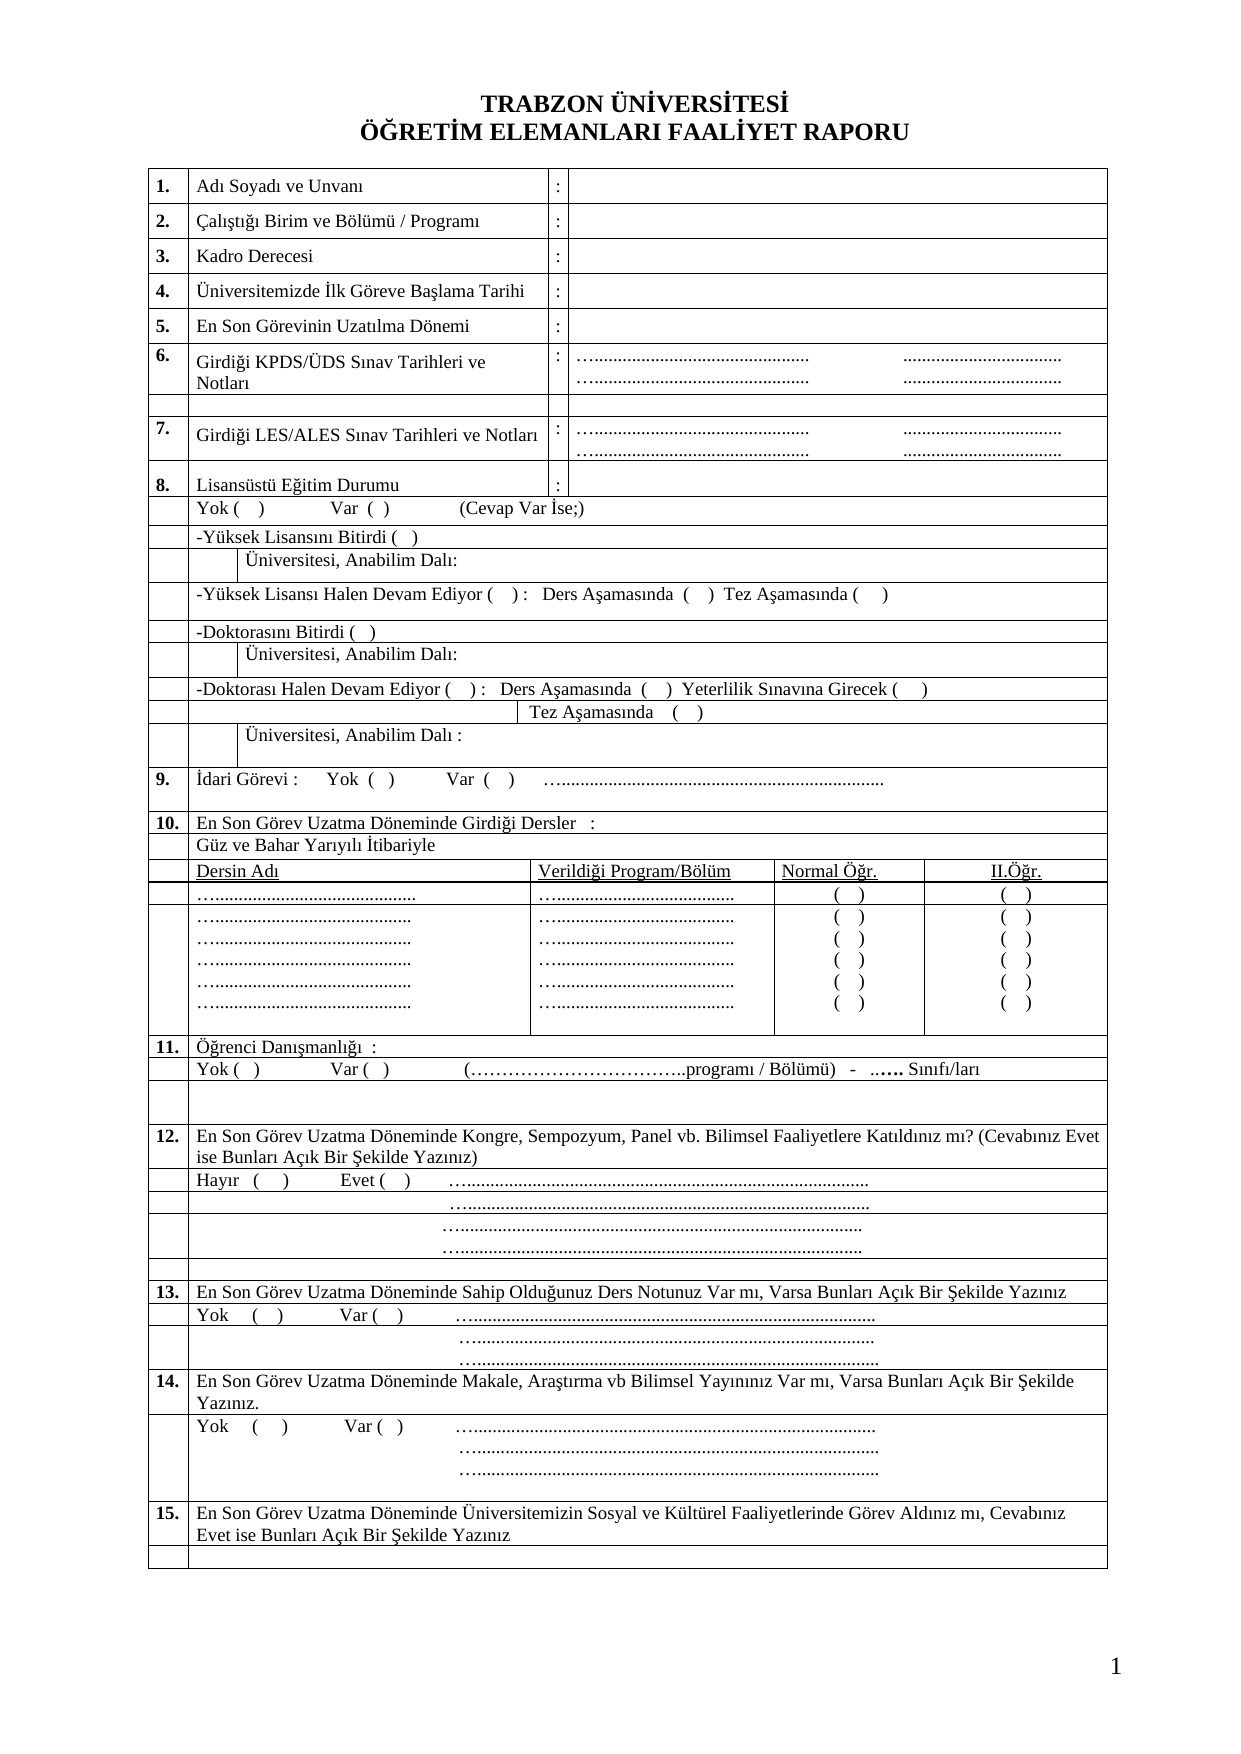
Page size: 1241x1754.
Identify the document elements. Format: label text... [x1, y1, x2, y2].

table_header Adı Soyadı ve Unvanı [189, 169, 548, 203]
table_cell [149, 678, 188, 700]
table_cell …........................................... [189, 883, 530, 904]
table_cell : [549, 417, 568, 460]
table_cell En Son Görev Uzatma Döneminde Kongre, Sempozyum, Panel vb. Bilimsel Faaliyetlere Katıldınız mı? (Cevabınız Evet ise Bunları Açık Bir Şekilde Yazınız) [189, 1125, 1107, 1168]
table_cell …...................................... [531, 883, 774, 904]
table_cell : [549, 274, 568, 308]
table_cell 8. [149, 461, 188, 496]
table_cell [149, 643, 188, 677]
table_cell [149, 701, 188, 722]
table_cell [149, 883, 188, 904]
table_cell Girdiği KPDS/ÜDS Sınav Tarihleri ve Notları [189, 344, 548, 394]
table_cell Çalıştığı Birim ve Bölümü / Programı [189, 204, 548, 238]
table_cell Girdiği LES/ALES Sınav Tarihleri ve Notları [189, 417, 548, 460]
table_header : [549, 169, 568, 203]
table_cell [149, 1192, 188, 1213]
table_cell [149, 497, 188, 525]
table_cell [149, 395, 188, 416]
table_cell -Yüksek Lisansı Halen Devam Ediyor ( ) : Ders Aşamasında ( ) Tez Aşamasında ( ) [189, 583, 1107, 619]
table_cell [569, 395, 1107, 416]
table_cell …..................................................................................... …...................................................................................... [189, 1326, 1107, 1369]
table_cell II.Öğr. [925, 860, 1107, 881]
table_cell [189, 1081, 1107, 1124]
table_cell [189, 724, 237, 767]
table_cell [149, 905, 188, 1034]
table_cell [149, 1304, 188, 1325]
table_cell ….............................................. .................................. ….............................................. .................................. [569, 417, 1107, 460]
table_cell [149, 1169, 188, 1191]
table_cell [149, 1546, 188, 1568]
table_cell [569, 239, 1107, 273]
table_cell …...................................................................................... [189, 1192, 1107, 1213]
table_cell Verildiği Program/Bölüm [531, 860, 774, 881]
table_cell -Doktorası Halen Devam Ediyor ( ) : Ders Aşamasında ( ) Yeterlilik Sınavına Girecek ( ) [189, 678, 1107, 700]
table_cell İdari Görevi : Yok ( ) Var ( ) …..................................................................... [189, 768, 1107, 811]
table_cell [189, 1259, 1107, 1280]
table_cell [149, 834, 188, 859]
table_cell [149, 1058, 188, 1080]
table_cell : [549, 204, 568, 238]
table_cell 2. [149, 204, 188, 238]
table_cell Yok ( ) Var ( ) …...................................................................................... …...................................................................................... …...................................................................................... [189, 1415, 1107, 1501]
table_cell Öğrenci Danışmanlığı : [189, 1036, 1107, 1057]
table_cell -Yüksek Lisansını Bitirdi ( ) [189, 526, 1107, 548]
table_cell En Son Görev Uzatma Döneminde Üniversitemizin Sosyal ve Kültürel Faaliyetlerinde Görev Aldınız mı, Cevabınız Evet ise Bunları Açık Bir Şekilde Yazınız [189, 1502, 1107, 1545]
table_cell [569, 204, 1107, 238]
table_cell : [549, 461, 568, 496]
table_cell …...................................................................................... …...................................................................................... [189, 1214, 1107, 1257]
table_cell [189, 701, 517, 722]
table_cell Lisansüstü Eğitim Durumu [189, 461, 548, 496]
table_cell [149, 1326, 188, 1369]
table_cell [569, 309, 1107, 343]
table_cell …...................................... …...................................... …...................................... …...................................... …...................................... [531, 905, 774, 1034]
table_header 1. [149, 169, 188, 203]
table_cell 5. [149, 309, 188, 343]
table_cell 6. [149, 344, 188, 394]
text ÖĞRETİM ELEMANLARI FAALİYET RAPORU [148, 117, 1122, 146]
table_cell : [549, 309, 568, 343]
table_cell Üniversitesi, Anabilim Dalı: [238, 549, 1107, 582]
table_cell Yok ( ) Var ( ) …...................................................................................... [189, 1304, 1107, 1325]
table_cell [149, 549, 188, 582]
table_cell Hayır ( ) Evet ( ) …...................................................................................... [189, 1169, 1107, 1191]
table_cell 14. [149, 1370, 188, 1413]
table_cell [569, 274, 1107, 308]
table_cell [149, 724, 188, 767]
table_cell Üniversitesi, Anabilim Dalı: [238, 643, 1107, 677]
table_cell [149, 1214, 188, 1257]
table_cell 13. [149, 1281, 188, 1303]
table_cell ( ) ( ) ( ) ( ) ( ) [925, 905, 1107, 1034]
table_cell [189, 1546, 1107, 1568]
table_cell [149, 1081, 188, 1124]
table_cell ….............................................. .................................. ….............................................. .................................. [569, 344, 1107, 394]
table_cell En Son Görev Uzatma Döneminde Makale, Araştırma vb Bilimsel Yayınınız Var mı, Varsa Bunları Açık Bir Şekilde Yazınız. [189, 1370, 1107, 1413]
table_cell 4. [149, 274, 188, 308]
table_cell [149, 583, 188, 619]
table_cell Dersin Adı [189, 860, 530, 881]
table_cell En Son Görev Uzatma Döneminde Girdiği Dersler : [189, 812, 1107, 833]
table_cell ( ) [775, 883, 924, 904]
table_cell ….......................................... ….......................................... ….......................................... ….......................................... ….......................................... [189, 905, 530, 1034]
table_cell : [549, 344, 568, 394]
table_cell [149, 526, 188, 548]
table_cell Kadro Derecesi [189, 239, 548, 273]
table_cell Üniversitemizde İlk Göreve Başlama Tarihi [189, 274, 548, 308]
table_header [569, 169, 1107, 203]
table_cell En Son Görev Uzatma Döneminde Sahip Olduğunuz Ders Notunuz Var mı, Varsa Bunları Açık Bir Şekilde Yazınız [189, 1281, 1107, 1303]
table_cell Güz ve Bahar Yarıyılı İtibariyle [189, 834, 1107, 859]
table_cell [549, 395, 568, 416]
table_cell Normal Öğr. [775, 860, 924, 881]
table_cell ( ) [925, 883, 1107, 904]
table_cell 9. [149, 768, 188, 811]
table_cell Yok ( ) Var ( ) (Cevap Var İse;) [189, 497, 1107, 525]
table_cell [149, 621, 188, 642]
table_cell En Son Görevinin Uzatılma Dönemi [189, 309, 548, 343]
table_cell [149, 860, 188, 881]
table_cell -Doktorasını Bitirdi ( ) [189, 621, 1107, 642]
table_cell 10. [149, 812, 188, 833]
table_cell [149, 1415, 188, 1501]
table_cell [189, 643, 237, 677]
table_cell ( ) ( ) ( ) ( ) ( ) [775, 905, 924, 1034]
text TRABZON ÜNİVERSİTESİ [148, 89, 1122, 117]
table_cell [569, 461, 1107, 496]
table_cell : [549, 239, 568, 273]
table_cell 3. [149, 239, 188, 273]
table_cell [189, 395, 548, 416]
table_cell [149, 1259, 188, 1280]
table_cell 7. [149, 417, 188, 460]
table_cell 11. [149, 1036, 188, 1057]
table_cell Yok ( ) Var ( ) (……………………………..programı / Bölümü) - ..…. Sınıfı/ları [189, 1058, 1107, 1080]
table_cell Üniversitesi, Anabilim Dalı : [238, 724, 1107, 767]
table_cell 12. [149, 1125, 188, 1168]
table_cell Tez Aşamasında ( ) [518, 701, 1107, 722]
table_cell 15. [149, 1502, 188, 1545]
table_cell [189, 549, 237, 582]
